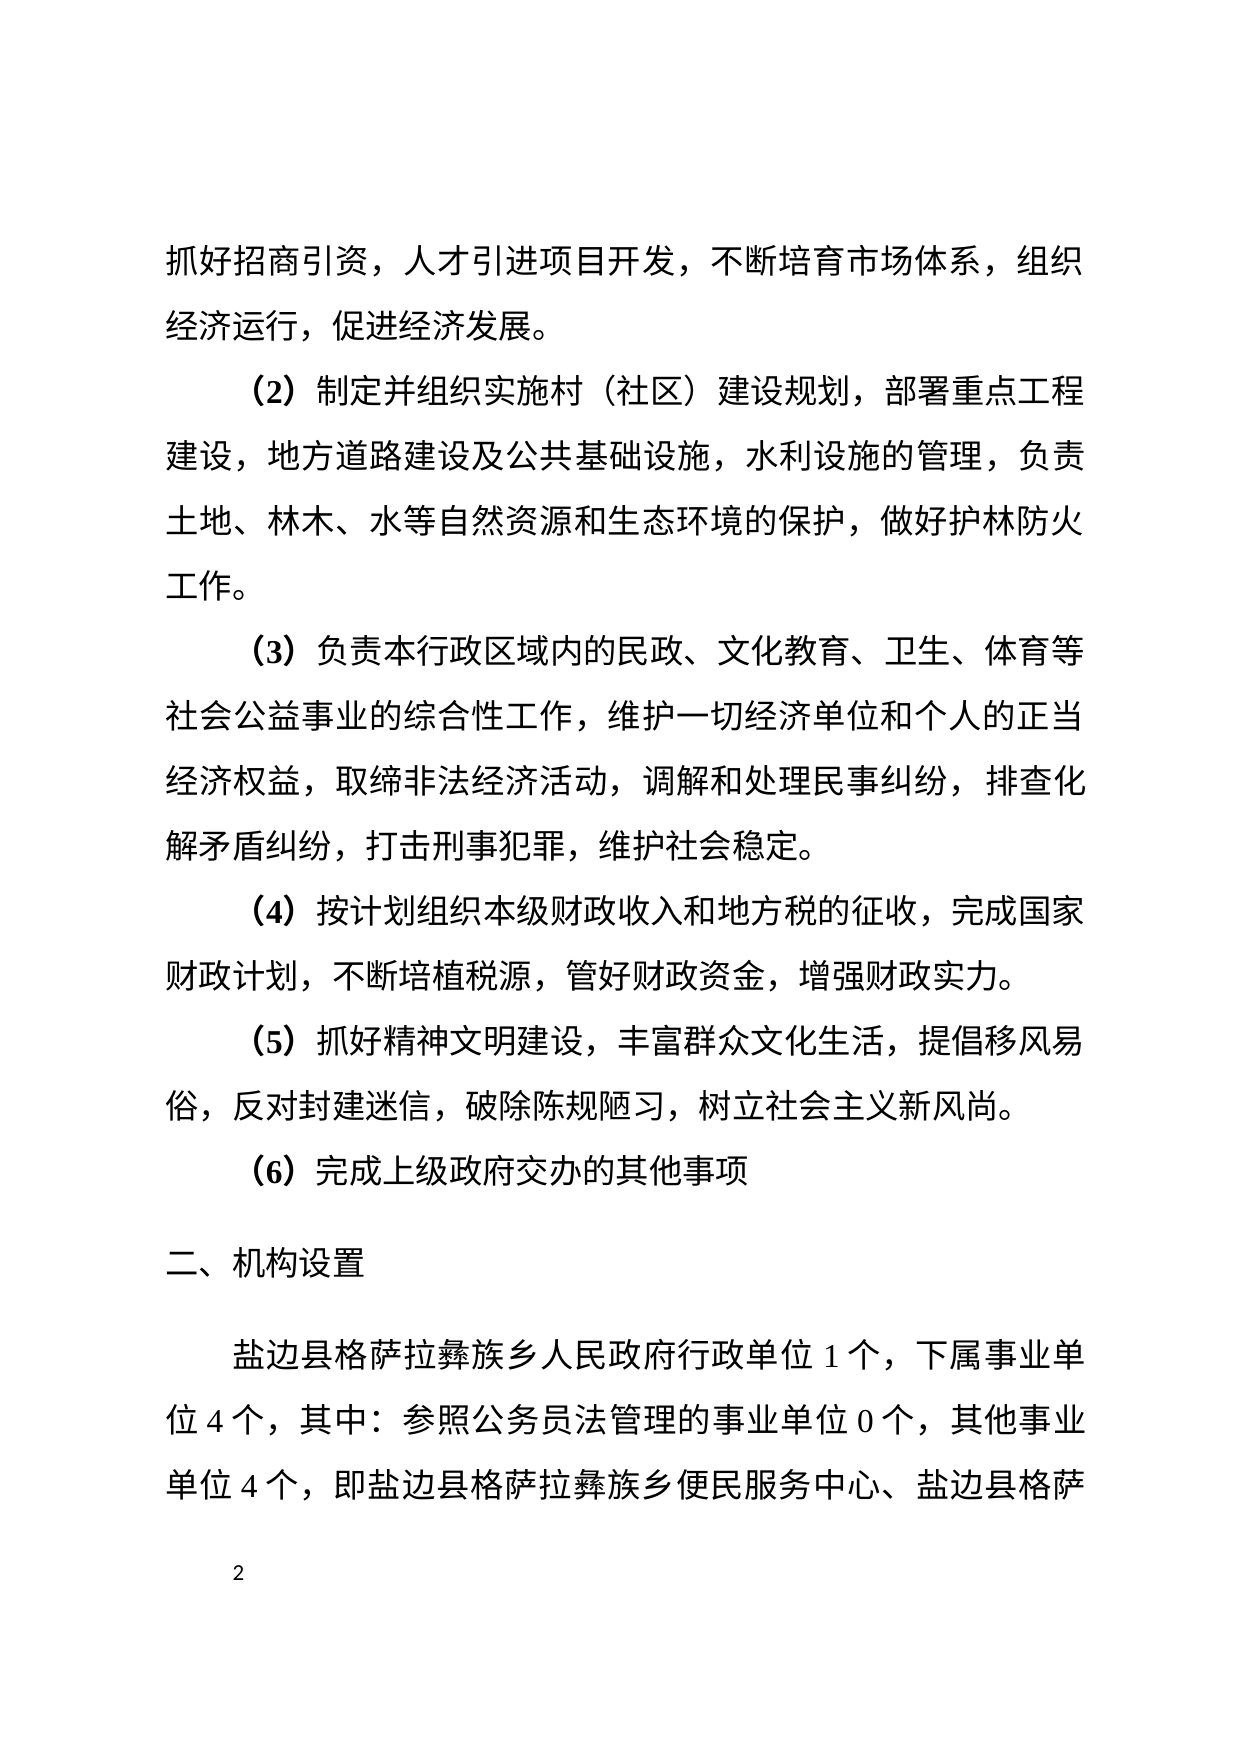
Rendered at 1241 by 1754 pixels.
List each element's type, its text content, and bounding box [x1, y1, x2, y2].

text （3）负责本行政区域内的民政、文化教育、卫生、体育等社会公益事业的综合性工作，维护一切经济单位和个人的正当经济权益，取缔非法经济活动，调解和处理民事纠纷，排查化解矛盾纠纷，打击刑事犯罪，维护社会稳定。 [165, 616, 1087, 876]
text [165, 226, 1087, 356]
text （6）完成上级政府交办的其他事项 [165, 1136, 1087, 1201]
subtitle 二、机构设置 [165, 1228, 1087, 1293]
text （2）制定并组织实施村（社区）建设规划，部署重点工程建设，地方道路建设及公共基础设施，水利设施的管理，负责土地、林木、水等自然资源和生态环境的保护，做好护林防火工作。 [165, 356, 1087, 616]
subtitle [165, 1320, 1087, 1515]
text （4）按计划组织本级财政收入和地方税的征收，完成国家财政计划，不断培植税源，管好财政资金，增强财政实力。 [165, 876, 1087, 1006]
text （5）抓好精神文明建设，丰富群众文化生活，提倡移风易俗，反对封建迷信，破除陈规陋习，树立社会主义新风尚。 [165, 1006, 1087, 1136]
